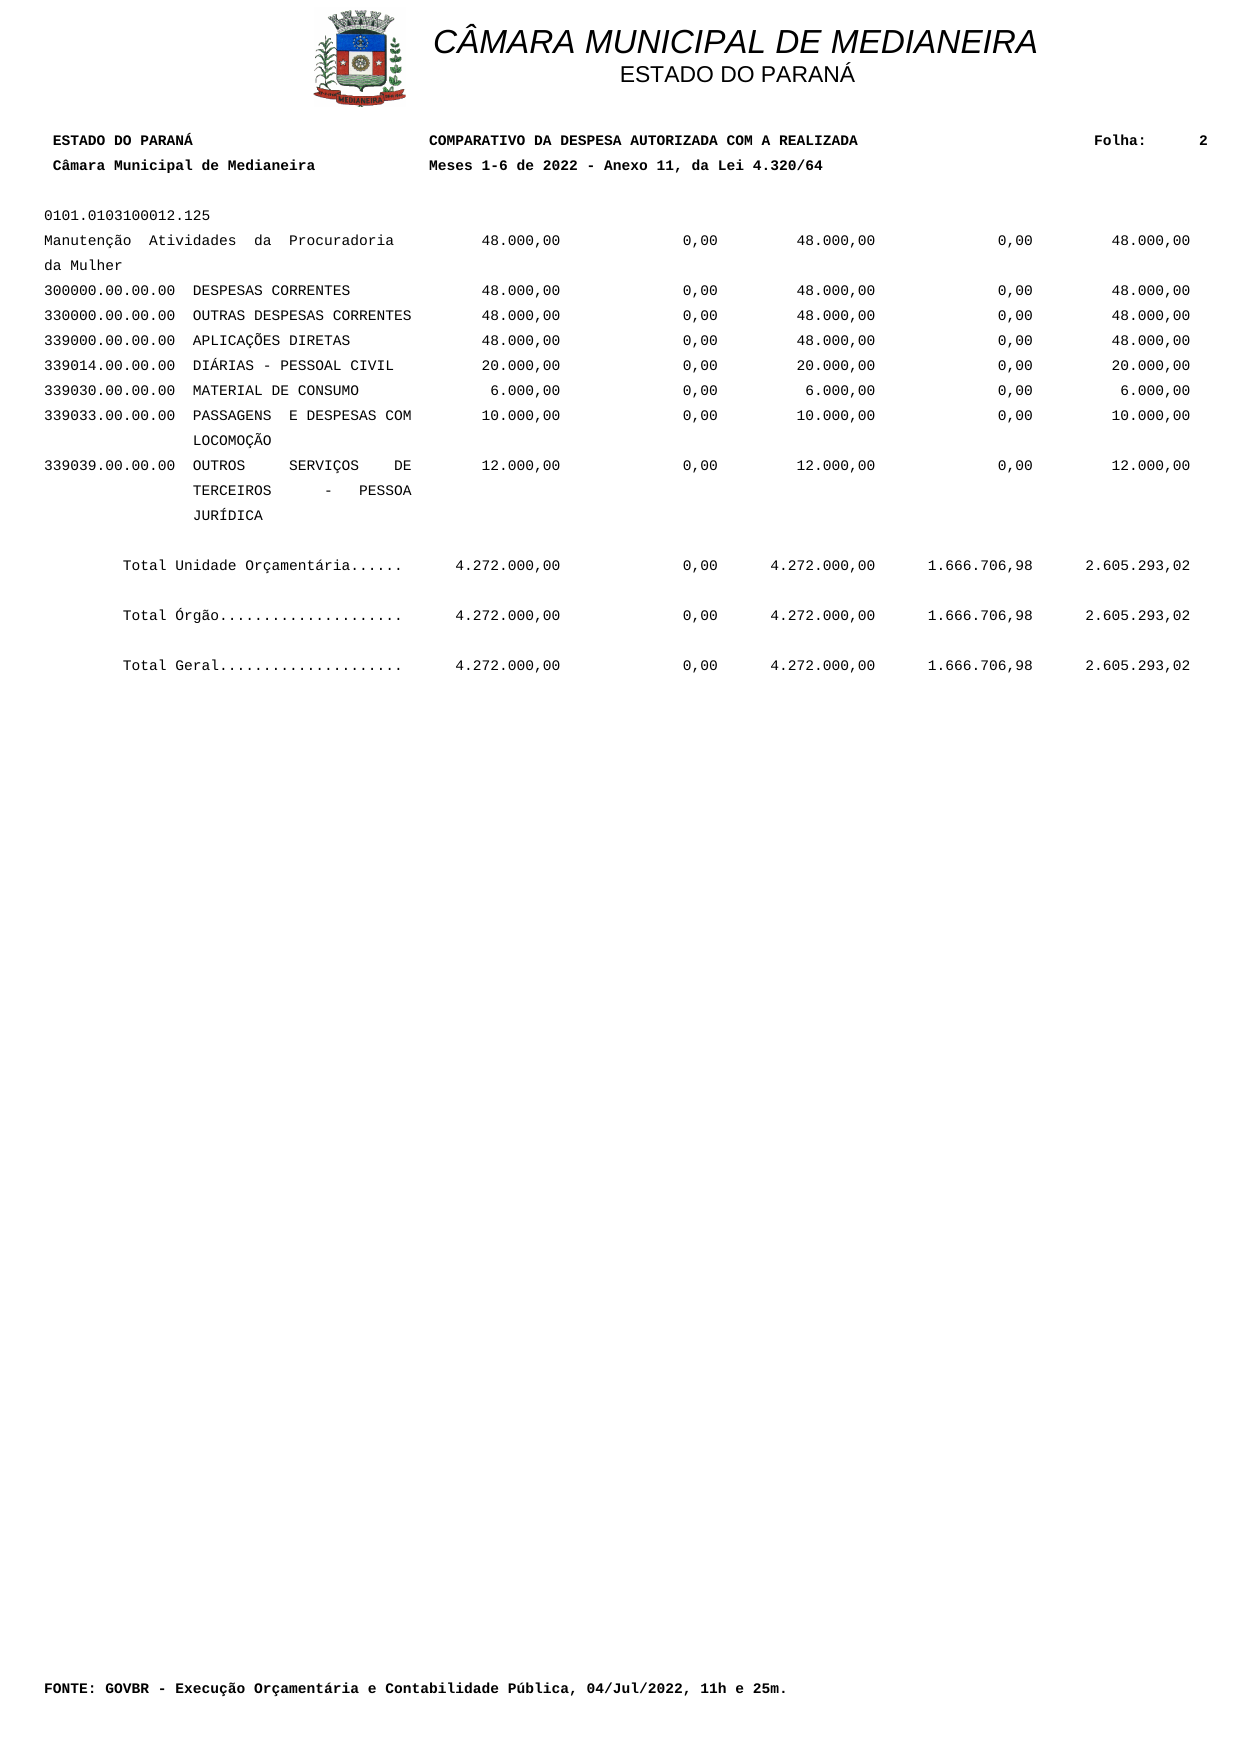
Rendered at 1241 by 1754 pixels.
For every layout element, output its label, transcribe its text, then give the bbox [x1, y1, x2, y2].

text da Mulher [18, 250, 1222, 275]
text TERCEIROS - PESSOA [18, 475, 1222, 500]
text 300000.00.00.00 DESPESAS CORRENTES 48.000,00 0,00 48.000,00 0,00 48.000,00 [18, 275, 1222, 300]
text 339030.00.00.00 MATERIAL DE CONSUMO 6.000,00 0,00 6.000,00 0,00 6.000,00 [18, 375, 1222, 400]
text Total Unidade Orçamentária...... 4.272.000,00 0,00 4.272.000,00 1.666.706,98 2.605.293,02 [18, 550, 1222, 575]
text Manutenção Atividades da Procuradoria 48.000,00 0,00 48.000,00 0,00 48.000,00 [18, 225, 1222, 250]
text 339039.00.00.00 OUTROS SERVIÇOS DE 12.000,00 0,00 12.000,00 0,00 12.000,00 [18, 450, 1222, 475]
text 339000.00.00.00 APLICAÇÕES DIRETAS 48.000,00 0,00 48.000,00 0,00 48.000,00 [18, 325, 1222, 350]
text JURÍDICA [18, 500, 1222, 525]
text 0101.0103100012.125 [18, 200, 1222, 225]
text 339014.00.00.00 DIÁRIAS - PESSOAL CIVIL 20.000,00 0,00 20.000,00 0,00 20.000,00 [18, 350, 1222, 375]
picture [313, 7, 406, 107]
text Câmara Municipal de Medianeira Meses 1-6 de 2022 - Anexo 11, da Lei 4.320/64 [18, 150, 1222, 175]
text Total Órgão..................... 4.272.000,00 0,00 4.272.000,00 1.666.706,98 2.605.293,02 [18, 600, 1222, 625]
text 330000.00.00.00 OUTRAS DESPESAS CORRENTES 48.000,00 0,00 48.000,00 0,00 48.000,00 [18, 300, 1222, 325]
text 339033.00.00.00 PASSAGENS E DESPESAS COM 10.000,00 0,00 10.000,00 0,00 10.000,00 [18, 400, 1222, 425]
text LOCOMOÇÃO [18, 425, 1222, 450]
text Total Geral..................... 4.272.000,00 0,00 4.272.000,00 1.666.706,98 2.605.293,02 [18, 650, 1222, 675]
text ESTADO DO PARANÁ COMPARATIVO DA DESPESA AUTORIZADA COM A REALIZADA Folha: 2 [18, 125, 1222, 150]
